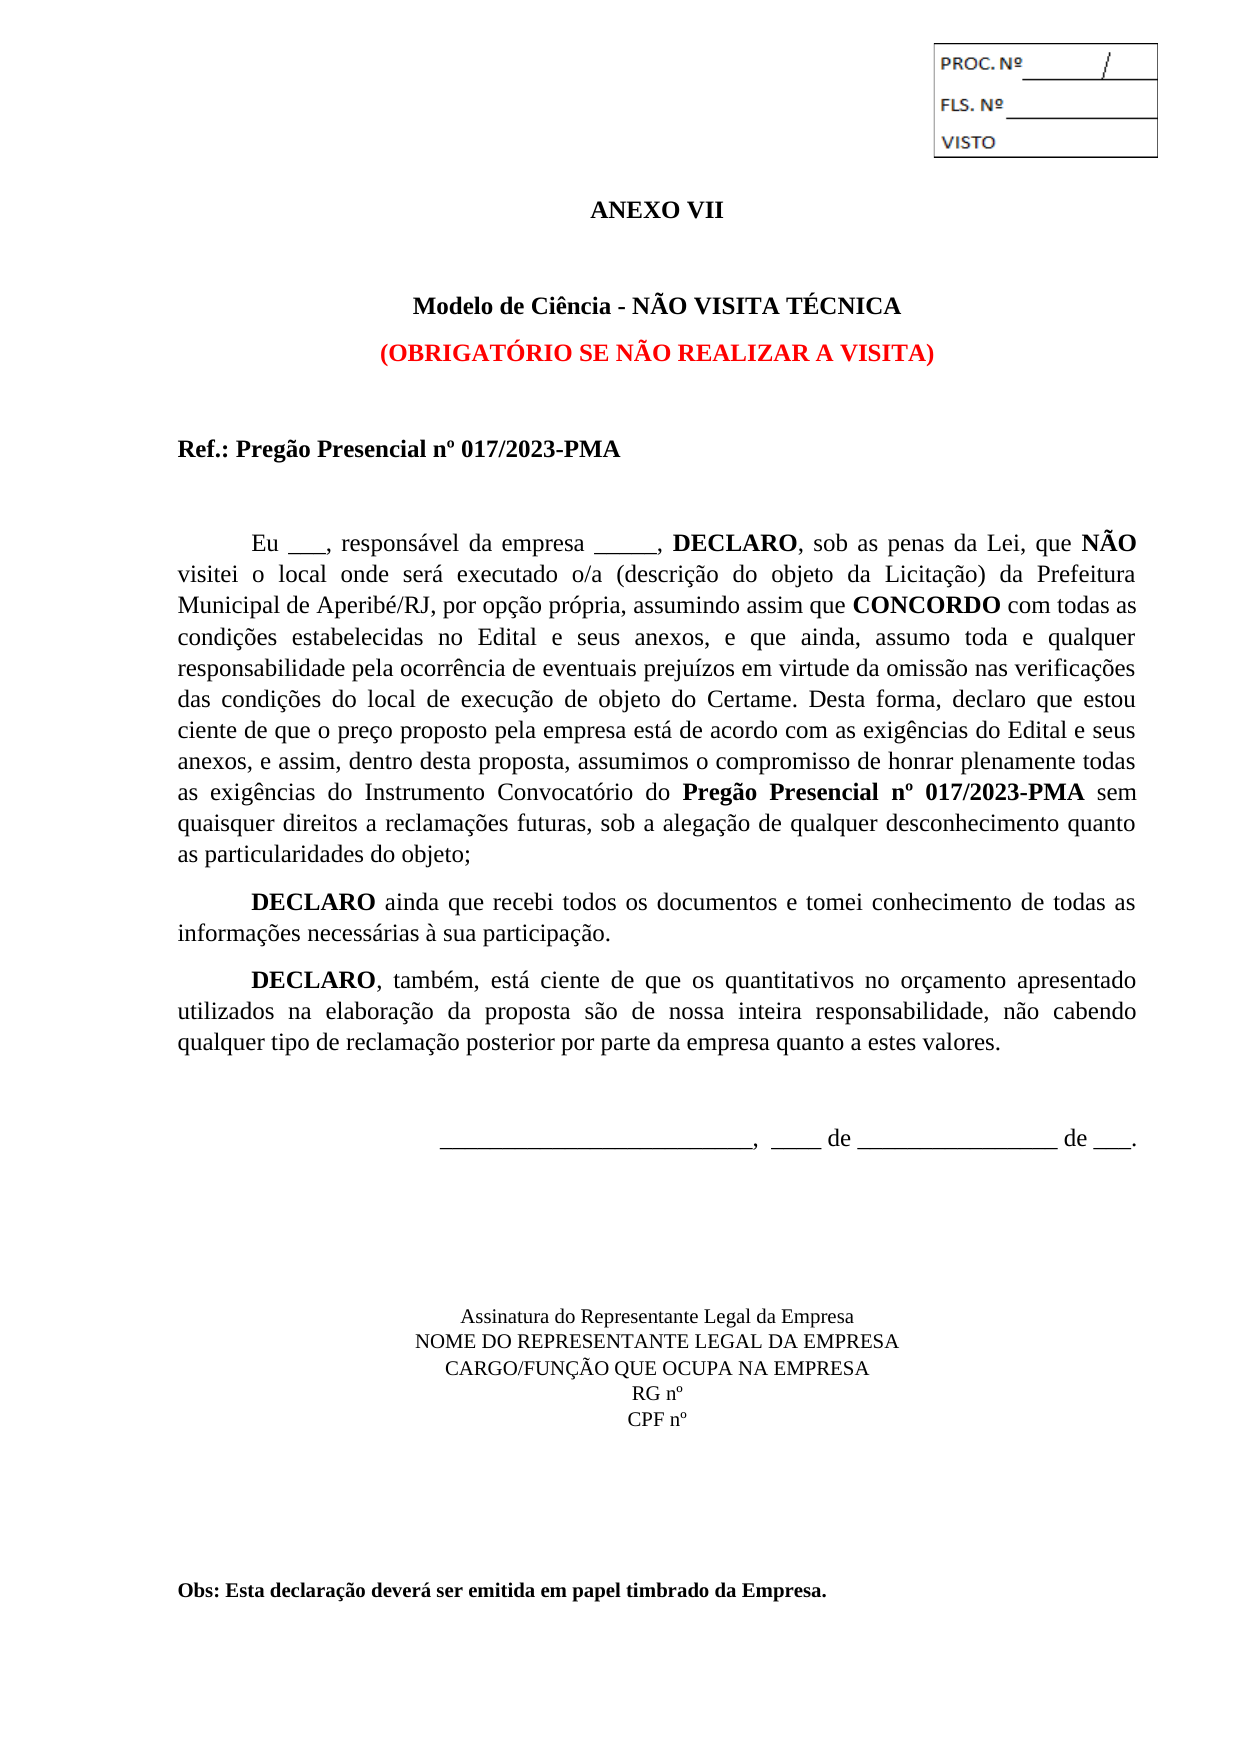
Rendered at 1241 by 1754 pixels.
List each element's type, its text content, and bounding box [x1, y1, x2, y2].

text Eu ___, responsável da empresa _____, DECLARO, sob as penas da Lei, que NÃO visitei o local onde será executado o/a (descrição do objeto da Licitação) da Prefeitura Municipal de Aperibé/RJ, por opção própria, assumindo assim que CONCORDO com todas as condições estabelecidas no Edital e seus anexos, e que ainda, assumo toda e qualquer responsabilidade pela ocorrência de eventuais prejuízos em virtude da omissão nas verificações das condições do local de execução de objeto do Certame. Desta forma, declaro que estou ciente de que o preço proposto pela empresa está de acordo com as exigências do Edital e seus anexos, e assim, dentro desta proposta, assumimos o compromisso de honrar plenamente todas as exigências do Instrumento Convocatório do Pregão Presencial nº 017/2023-PMA sem quaisquer direitos a reclamações futuras, sob a alegação de qualquer desconhecimento quanto as particularidades do objeto; [177, 528, 1137, 868]
text Ref.: Pregão Presencial nº 017/2023-PMA [177, 434, 1137, 463]
text Obs: Esta declaração deverá ser emitida em papel timbrado da Empresa. [177, 1578, 1137, 1602]
text DECLARO, também, está ciente de que os quantitativos no orçamento apresentado utilizados na elaboração da proposta são de nossa inteira responsabilidade, não cabendo qualquer tipo de reclamação posterior por parte da empresa quanto a estes valores. [177, 965, 1137, 1056]
text (OBRIGATÓRIO SE NÃO REALIZAR A VISITA) [177, 338, 1137, 367]
text _________________________, ____ de ________________ de ___. [177, 1123, 1137, 1152]
text Modelo de Ciência - NÃO VISITA TÉCNICA [177, 291, 1137, 319]
text DECLARO ainda que recebi todos os documentos e tomei conhecimento de todas as informações necessárias à sua participação. [177, 887, 1137, 946]
text ANEXO VII [177, 195, 1137, 224]
picture [933, 43, 1158, 158]
text Assinatura do Representante Legal da Empresa NOME DO REPRESENTANTE LEGAL DA EMPRESA CARGO/FUNÇÃO QUE OCUPA NA EMPRESA RG nº CPF nº [177, 1303, 1137, 1431]
